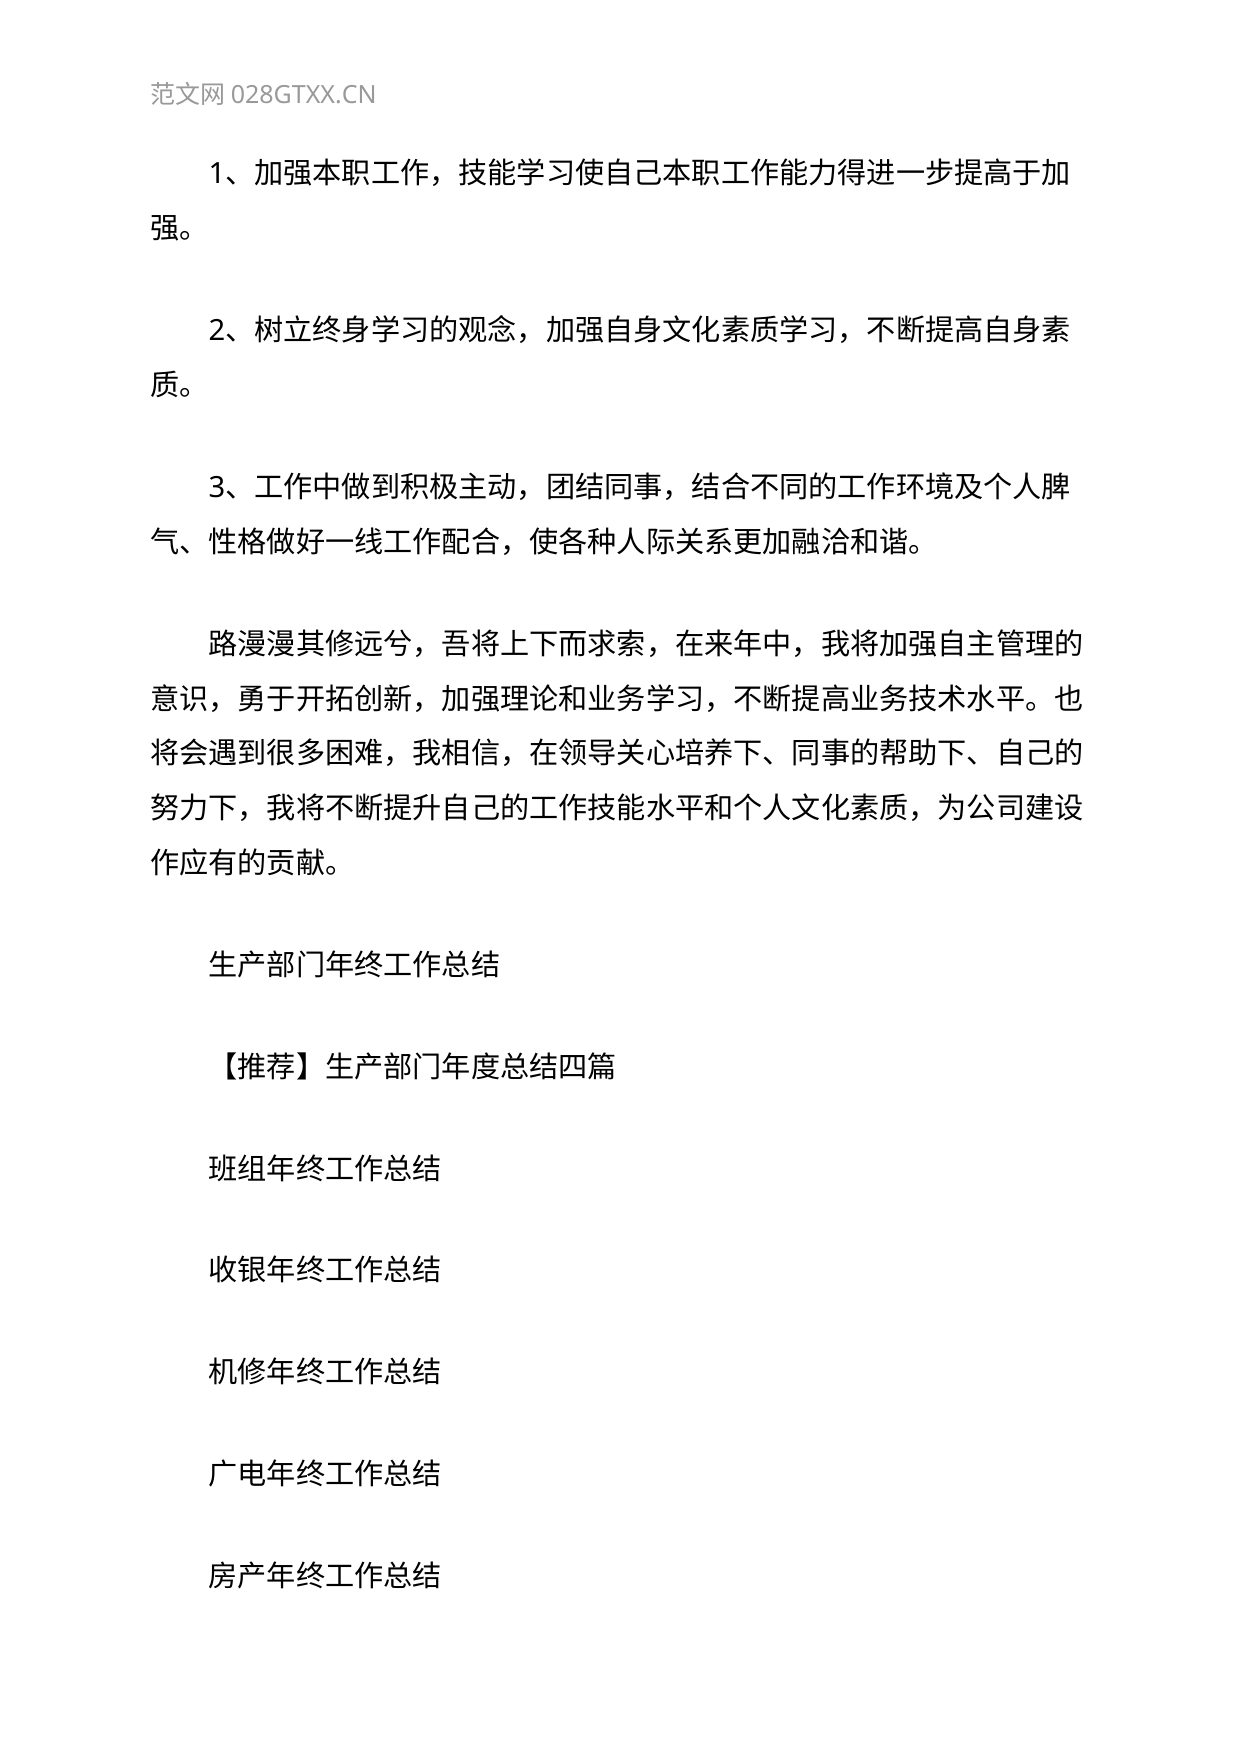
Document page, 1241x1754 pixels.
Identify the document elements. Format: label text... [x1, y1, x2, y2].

text 班组年终工作总结 [150, 1145, 1090, 1187]
text 收银年终工作总结 [150, 1247, 1090, 1289]
text 【推荐】生产部门年度总结四篇 [150, 1043, 1090, 1086]
text 路漫漫其修远兮，吾将上下而求索，在来年中，我将加强自主管理的意识，勇于开拓创新，加强理论和业务学习，不断提高业务技术水平。也将会遇到很多困难，我相信，在领导关心培养下、同事的帮助下、自己的努力下，我将不断提升自己的工作技能水平和个人文化素质，为公司建设作应有的贡献。 [150, 620, 1090, 882]
text 1、加强本职工作，技能学习使自己本职工作能力得进一步提高于加强。 [150, 150, 1090, 247]
text 房产年终工作总结 [150, 1552, 1090, 1594]
text 2、树立终身学习的观念，加强自身文化素质学习，不断提高自身素质。 [150, 307, 1090, 404]
text 3、工作中做到积极主动，团结同事，结合不同的工作环境及个人脾气、性格做好一线工作配合，使各种人际关系更加融洽和谐。 [150, 463, 1090, 561]
text 生产部门年终工作总结 [150, 942, 1090, 984]
text 广电年终工作总结 [150, 1451, 1090, 1493]
text 机修年终工作总结 [150, 1349, 1090, 1391]
